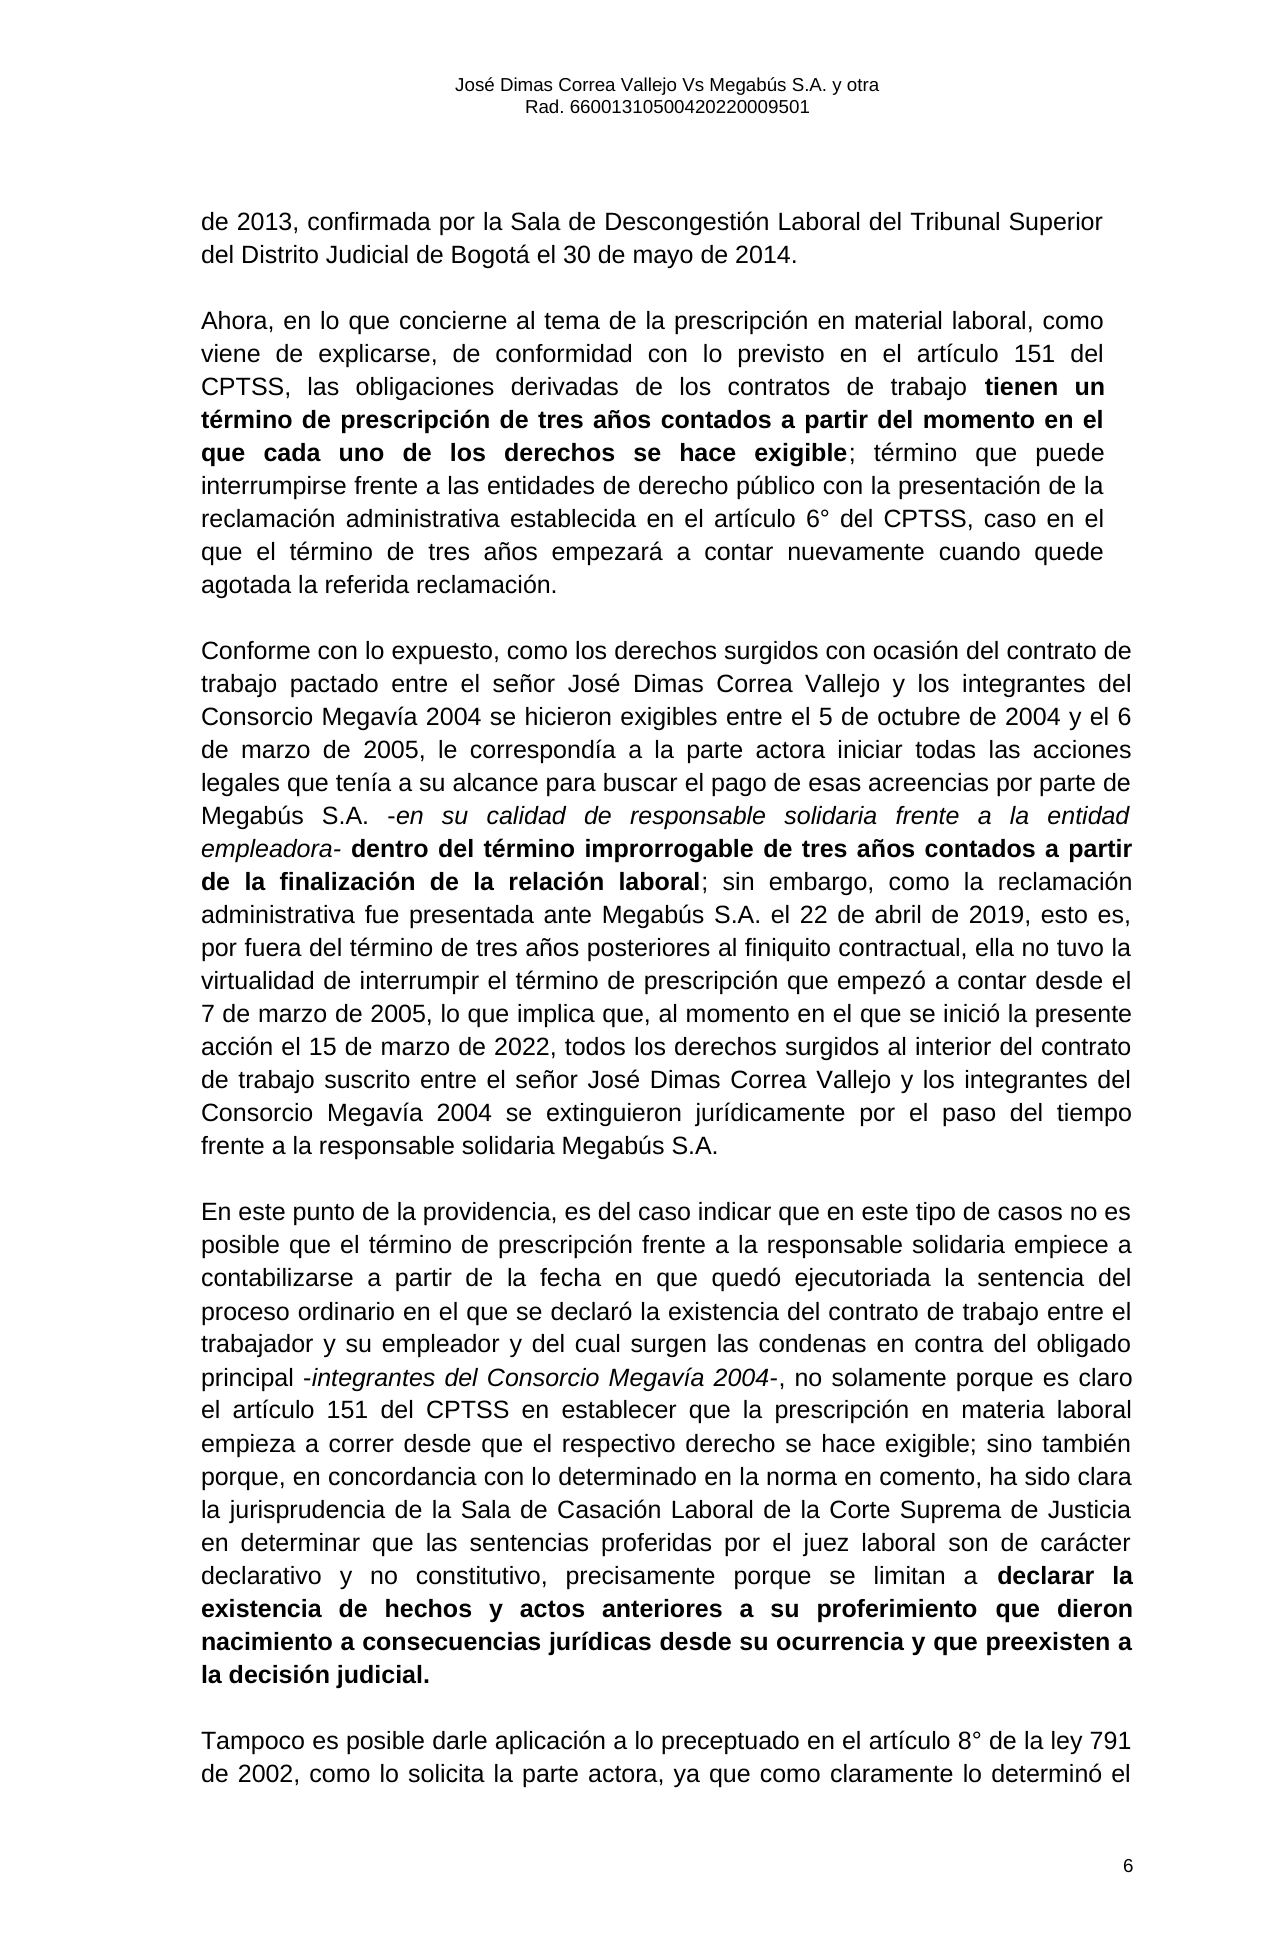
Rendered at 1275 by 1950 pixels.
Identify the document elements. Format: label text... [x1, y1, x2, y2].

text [201, 207, 1105, 268]
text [201, 1726, 1133, 1787]
text En este punto de la providencia, es del caso indicar que en este tipo de casos no es posible que el término de prescripción frente a la responsable solidaria empiece a contabilizarse a partir de la fecha en que quedó ejecutoriada la sentencia del proceso ordinario en el que se declaró la existencia del contrato de trabajo entre el trabajador y su empleador y del cual surgen las condenas en contra del obligado principal -integrantes del Consorcio Megavía 2004-, no solamente porque es claro el artículo 151 del CPTSS en establecer que la prescripción en materia laboral empieza a correr desde que el respectivo derecho se hace exigible; sino también porque, en concordancia con lo determinado en la norma en comento, ha sido clara la jurisprudencia de la Sala de Casación Laboral de la Corte Suprema de Justicia en determinar que las sentencias proferidas por el juez laboral son de carácter declarativo y no constitutivo, precisamente porque se limitan a declarar la existencia de hechos y actos anteriores a su proferimiento que dieron nacimiento a consecuencias jurídicas desde su ocurrencia y que preexisten a la decisión judicial. [201, 1197, 1133, 1688]
text Conforme con lo expuesto, como los derechos surgidos con ocasión del contrato de trabajo pactado entre el señor José Dimas Correa Vallejo y los integrantes del Consorcio Megavía 2004 se hicieron exigibles entre el 5 de octubre de 2004 y el 6 de marzo de 2005, le correspondía a la parte actora iniciar todas las acciones legales que tenía a su alcance para buscar el pago de esas acreencias por parte de Megabús S.A. -en su calidad de responsable solidaria frente a la entidad empleadora- dentro del término improrrogable de tres años contados a partir de la finalización de la relación laboral; sin embargo, como la reclamación administrativa fue presentada ante Megabús S.A. el 22 de abril de 2019, esto es, por fuera del término de tres años posteriores al finiquito contractual, ella no tuvo la virtualidad de interrumpir el término de prescripción que empezó a contar desde el 7 de marzo de 2005, lo que implica que, al momento en el que se inició la presente acción el 15 de marzo de 2022, todos los derechos surgidos al interior del contrato de trabajo suscrito entre el señor José Dimas Correa Vallejo y los integrantes del Consorcio Megavía 2004 se extinguieron jurídicamente por el paso del tiempo frente a la responsable solidaria Megabús S.A. [201, 636, 1133, 1160]
text Ahora, en lo que concierne al tema de la prescripción en material laboral, como viene de explicarse, de conformidad con lo previsto en el artículo 151 del CPTSS, las obligaciones derivadas de los contratos de trabajo tienen un término de prescripción de tres años contados a partir del momento en el que cada uno de los derechos se hace exigible; término que puede interrumpirse frente a las entidades de derecho público con la presentación de la reclamación administrativa establecida en el artículo 6° del CPTSS, caso en el que el término de tres años empezará a contar nuevamente cuando quede agotada la referida reclamación. [201, 306, 1105, 599]
